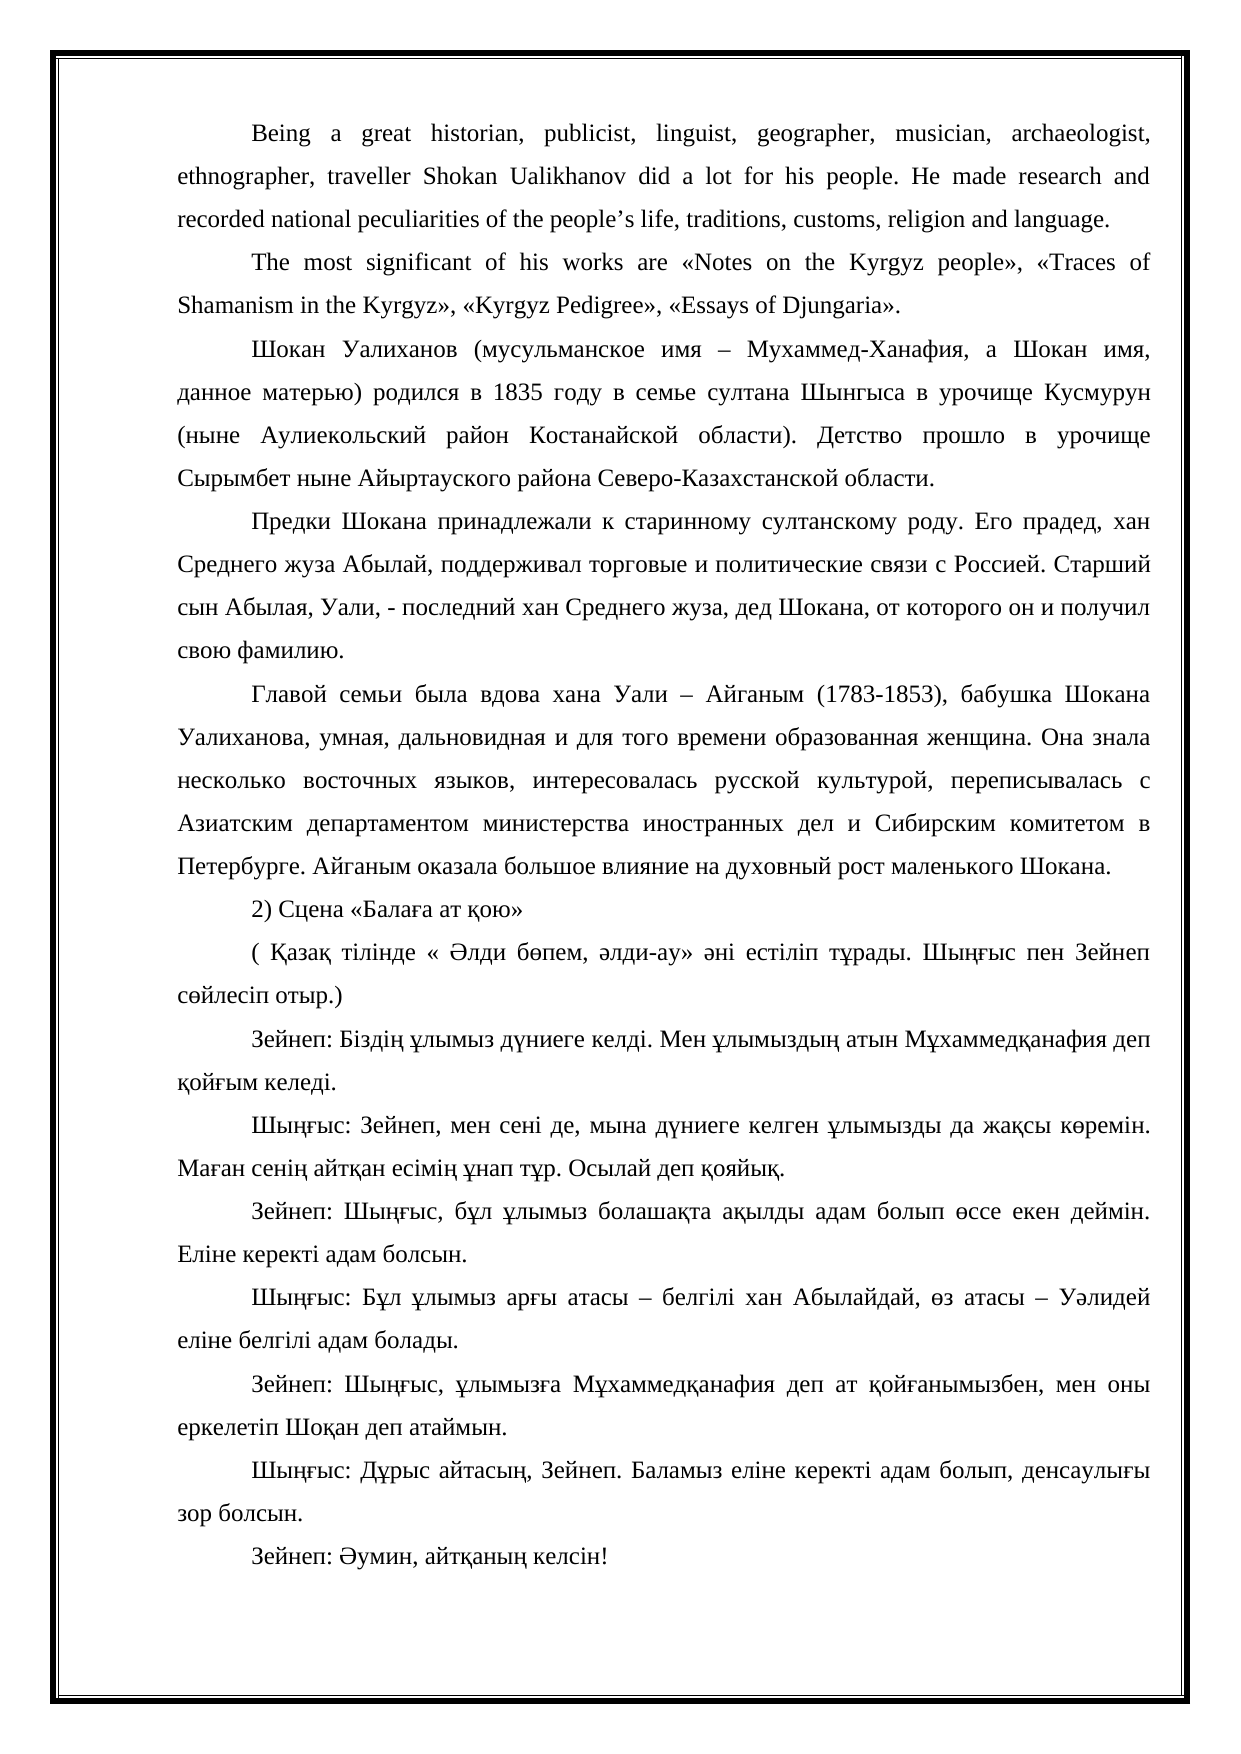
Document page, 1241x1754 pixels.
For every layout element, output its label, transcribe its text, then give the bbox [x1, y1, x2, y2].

text Шокан Уалиханов (мусульманское имя – Мухаммед-Ханафия, а Шокан имя, данное матерью) родился в 1835 году в семье султана Шынгыса в урочище Кусмурун (ныне Аулиекольский район Костанайской области). Детство прошло в урочище Сырымбет ныне Айыртауского района Северо-Казахстанской области. [177, 334, 1152, 492]
text Being a great historian, publicist, linguist, geographer, musician, archaeologist, ethnographer, traveller Shokan Ualikhanov did a lot for his people. He made research and recorded national peculiarities of the people’s life, traditions, customs, religion and language. [177, 118, 1152, 233]
text Шыңғыс: Бұл ұлымыз арғы атасы – белгілі хан Абылайдай, өз атасы – Уәлидей еліне белгілі адам болады. [177, 1282, 1152, 1354]
text Зейнеп: Шыңғыс, ұлымызға Мұхаммедқанафия деп ат қойғанымызбен, мен оны еркелетіп Шоқан деп атаймын. [177, 1369, 1152, 1441]
text Шыңғыс: Дұрыс айтасың, Зейнеп. Баламыз еліне керекті адам болып, денсаулығы зор болсын. [177, 1455, 1152, 1527]
text The most significant of his works are «Notes on the Kyrgyz people», «Traces of Shamanism in the Kyrgyz», «Kyrgyz Pedigree», «Essays of Djungaria». [177, 247, 1152, 319]
text Шыңғыс: Зейнеп, мен сені де, мына дүниеге келген ұлымызды да жақсы көремін. Маған сенің айтқан есімің ұнап тұр. Осылай деп қояйық. [177, 1110, 1152, 1182]
text Предки Шокана принадлежали к старинному султанскому роду. Его прадед, хан Среднего жуза Абылай, поддерживал торговые и политические связи с Россией. Старший сын Абылая, Уали, - последний хан Среднего жуза, дед Шокана, от которого он и получил свою фамилию. [177, 506, 1152, 664]
text Зейнеп: Шыңғыс, бұл ұлымыз болашақта ақылды адам болып өссе екен деймін. Еліне керекті адам болсын. [177, 1196, 1152, 1268]
text Главой семьи была вдова хана Уали – Айганым (1783-1853), бабушка Шокана Уалиханова, умная, дальновидная и для того времени образованная женщина. Она знала несколько восточных языков, интересовалась русской культурой, переписывалась с Азиатским департаментом министерства иностранных дел и Сибирским комитетом в Петербурге. Айганым оказала большое влияние на духовный рост маленького Шокана. [177, 679, 1152, 880]
text Зейнеп: Әумин, айтқаның келсін! [177, 1541, 1152, 1570]
text ( Қазақ тілінде « Әлди бөпем, әлди-ау» әні естіліп тұрады. Шыңғыс пен Зейнеп сөйлесіп отыр.) [177, 937, 1152, 1009]
text Зейнеп: Біздің ұлымыз дүниеге келді. Мен ұлымыздың атын Мұхаммедқанафия деп қойғым келеді. [177, 1024, 1152, 1096]
text 2) Сцена «Балаға ат қою» [177, 894, 1152, 923]
